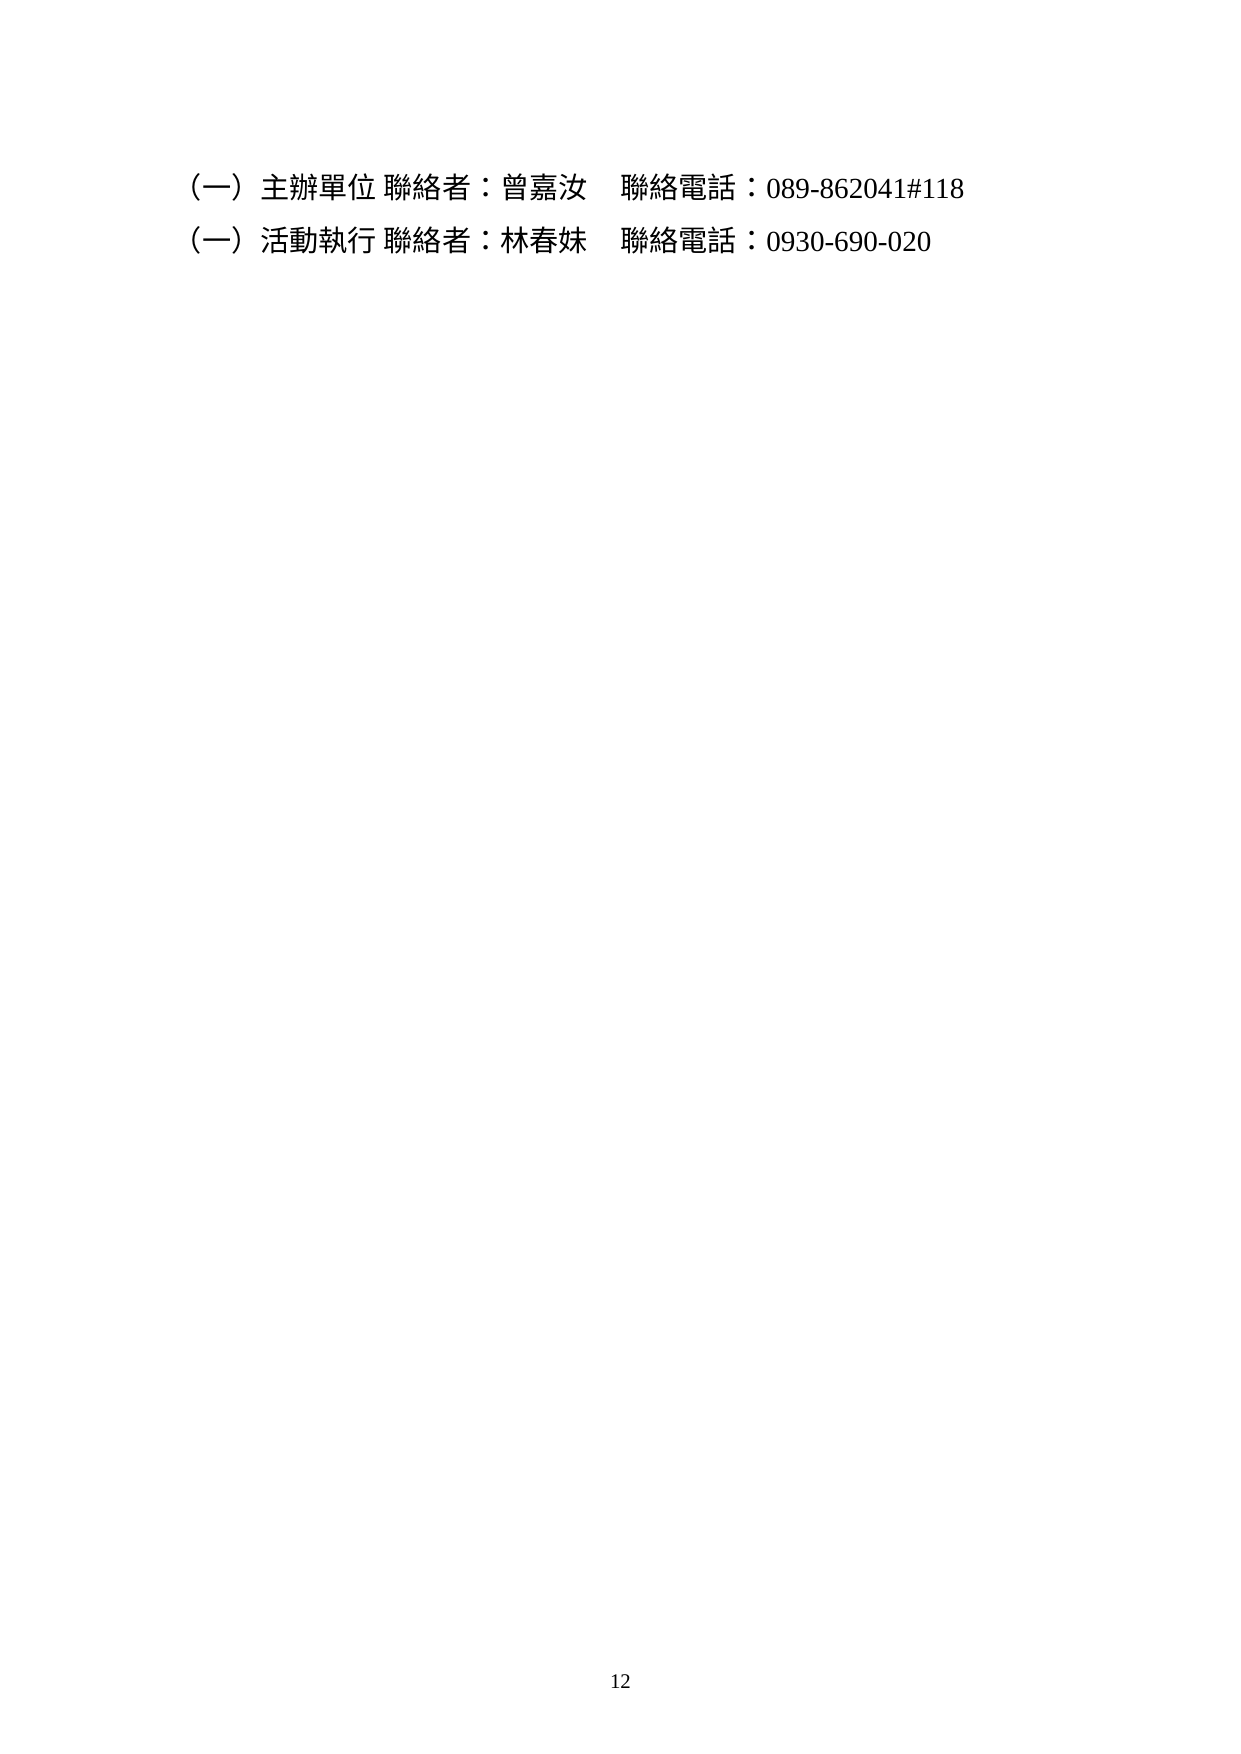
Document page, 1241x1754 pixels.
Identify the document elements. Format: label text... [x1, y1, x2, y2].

text （一）活動執行 聯絡者：林春妹 聯絡電話：0930-690-020 [173, 217, 1092, 259]
text （一）主辦單位 聯絡者：曾嘉汝 聯絡電話：089-862041#118 [173, 164, 1092, 207]
